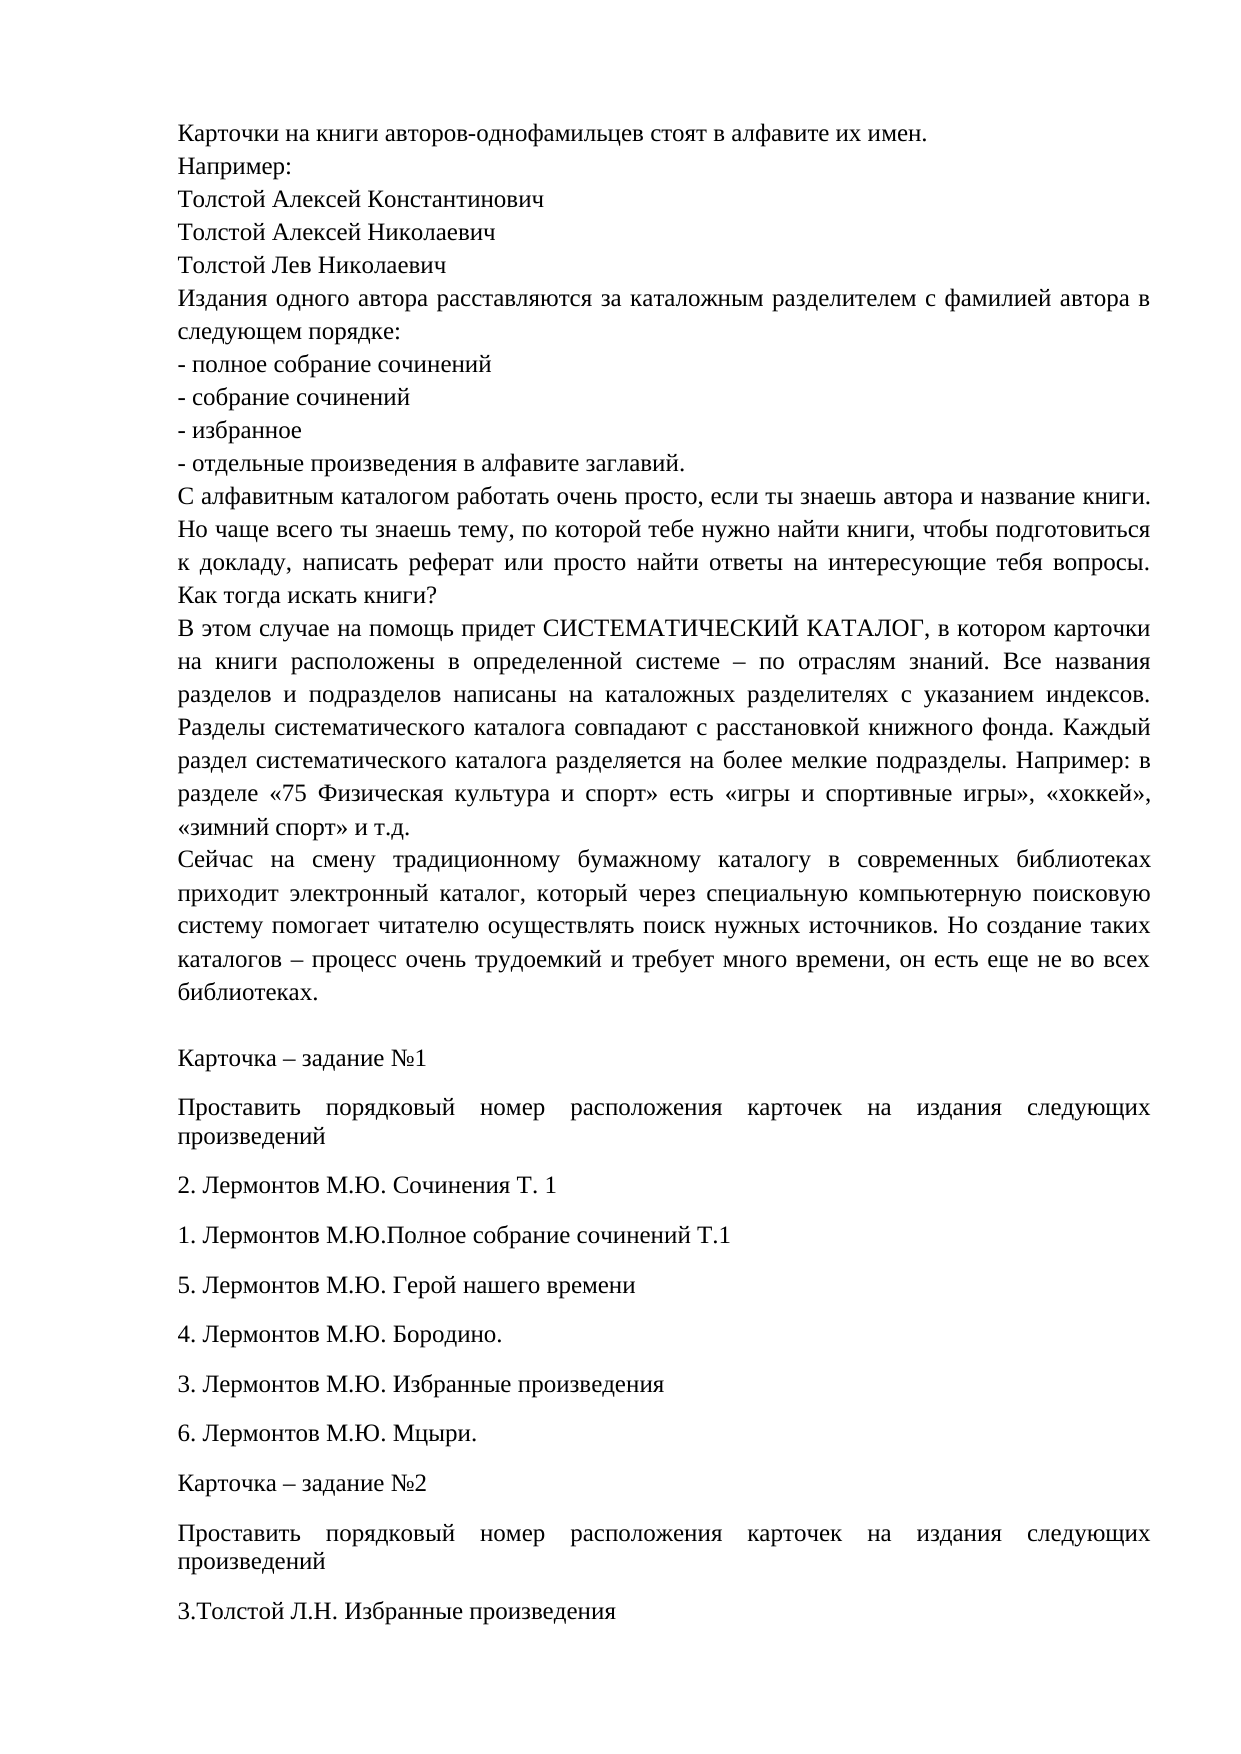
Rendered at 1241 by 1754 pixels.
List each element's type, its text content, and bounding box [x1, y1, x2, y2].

text 1. Лермонтов М.Ю.Полное собрание сочинений Т.1 [177, 1220, 1152, 1249]
text Издания одного автора расставляются за каталожным разделителем с фамилией автора в следующем порядке: [177, 283, 1152, 345]
text Например: [177, 151, 1152, 180]
text Сейчас на смену традиционному бумажному каталогу в современных библиотеках приходит электронный каталог, который через специальную компьютерную поисковую систему помогает читателю осуществлять поиск нужных источников. Но создание таких каталогов – процесс очень трудоемкий и требует много времени, он есть еще не во всех библиотеках. [177, 844, 1152, 1005]
text Толстой Алексей Константинович [177, 184, 1152, 213]
text 6. Лермонтов М.Ю. Мцыри. [177, 1418, 1152, 1447]
text 2. Лермонтов М.Ю. Сочинения Т. 1 [177, 1171, 1152, 1199]
text Проставить порядковый номер расположения карточек на издания следующих произведений [177, 1092, 1152, 1150]
text Толстой Лев Николаевич [177, 250, 1152, 279]
text Карточки на книги авторов-однофамильцев стоят в алфавите их имен. [177, 118, 1152, 147]
text С алфавитным каталогом работать очень просто, если ты знаешь автора и название книги. Но чаще всего ты знаешь тему, по которой тебе нужно найти книги, чтобы подготовиться к докладу, написать реферат или просто найти ответы на интересующие тебя вопросы. Как тогда искать книги? [177, 481, 1152, 609]
text В этом случае на помощь придет СИСТЕМАТИЧЕСКИЙ КАТАЛОГ, в котором карточки на книги расположены в определенной системе – по отраслям знаний. Все названия разделов и подразделов написаны на каталожных разделителях с указанием индексов. Разделы систематического каталога совпадают с расстановкой книжного фонда. Каждый раздел систематического каталога разделяется на более мелкие подразделы. Например: в разделе «75 Физическая культура и спорт» есть «игры и спортивные игры», «хоккей», «зимний спорт» и т.д. [177, 613, 1152, 840]
text 4. Лермонтов М.Ю. Бородино. [177, 1319, 1152, 1348]
text 3.Толстой Л.Н. Избранные произведения [177, 1596, 1152, 1625]
text Карточка – задание №2 [177, 1468, 1152, 1497]
text Проставить порядковый номер расположения карточек на издания следующих произведений [177, 1518, 1152, 1575]
text 5. Лермонтов М.Ю. Герой нашего времени [177, 1270, 1152, 1298]
text - собрание сочинений [177, 382, 1152, 411]
text - избранное [177, 415, 1152, 444]
text Толстой Алексей Николаевич [177, 217, 1152, 246]
text - полное собрание сочинений [177, 349, 1152, 378]
text Карточка – задание №1 [177, 1043, 1152, 1071]
text 3. Лермонтов М.Ю. Избранные произведения [177, 1369, 1152, 1398]
text - отдельные произведения в алфавите заглавий. [177, 448, 1152, 477]
